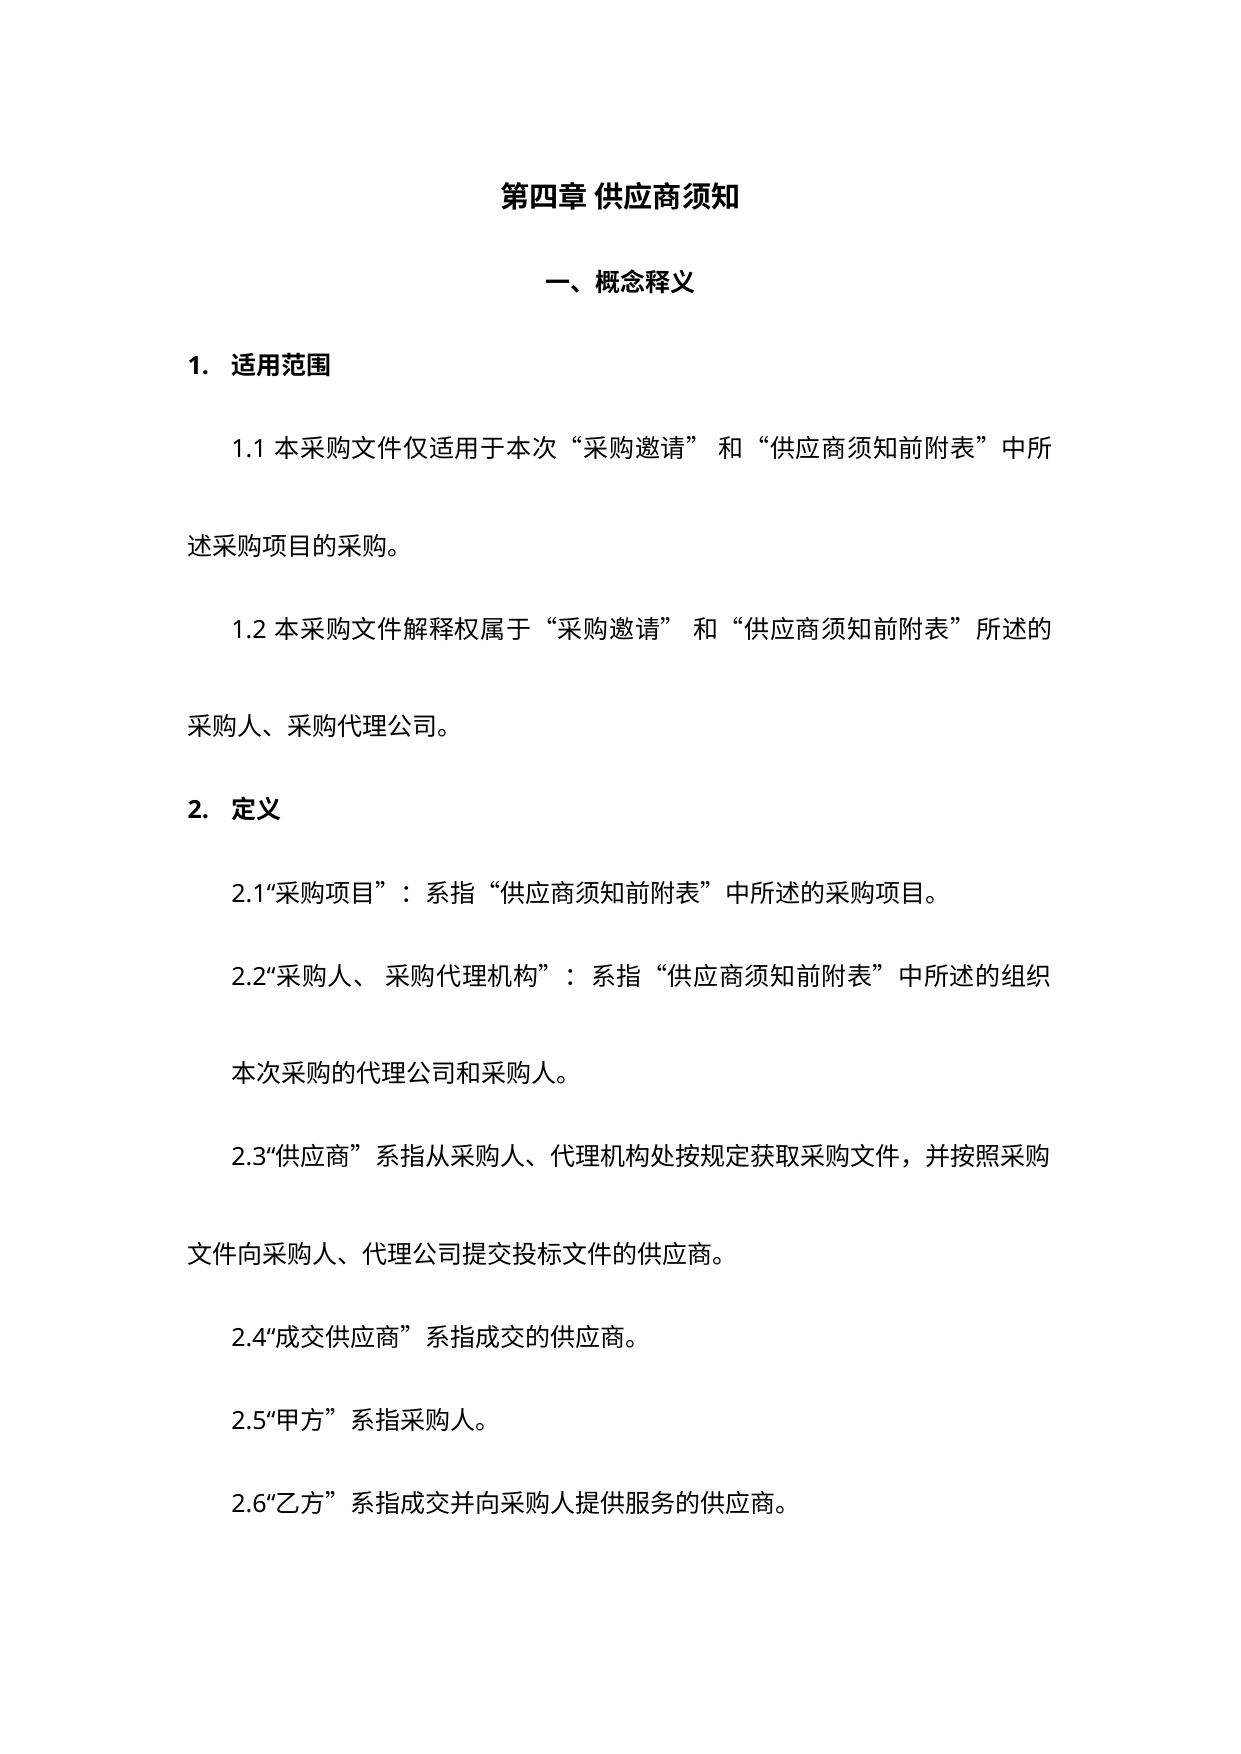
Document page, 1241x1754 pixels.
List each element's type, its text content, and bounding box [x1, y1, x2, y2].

list 2.1“采购项目”：系指“供应商须知前附表”中所述的采购项目。 [187, 859, 1053, 924]
list 2.6“乙方”系指成交并向采购人提供服务的供应商。 [187, 1469, 1053, 1534]
text 一、概念释义 [187, 248, 1053, 313]
list 2.2“采购人、 采购代理机构”：系指“供应商须知前附表”中所述的组织本次采购的代理公司和采购人。 [231, 942, 1053, 1104]
list 2.3“供应商”系指从采购人、代理机构处按规定获取采购文件，并按照采购文件向采购人、代理公司提交投标文件的供应商。 [187, 1122, 1053, 1285]
list 1.1 本采购文件仅适用于本次“采购邀请” 和“供应商须知前附表”中所述采购项目的采购。 [187, 414, 1053, 577]
list 适用范围 [187, 331, 1053, 396]
list 2.5“甲方”系指采购人。 [187, 1386, 1053, 1451]
list 2.4“成交供应商”系指成交的供应商。 [187, 1303, 1053, 1368]
text 第四章 供应商须知 [187, 162, 1053, 227]
list 定义 [187, 776, 1053, 841]
list 1.2 本采购文件解释权属于“采购邀请” 和“供应商须知前附表”所述的采购人、采购代理公司。 [187, 595, 1053, 757]
